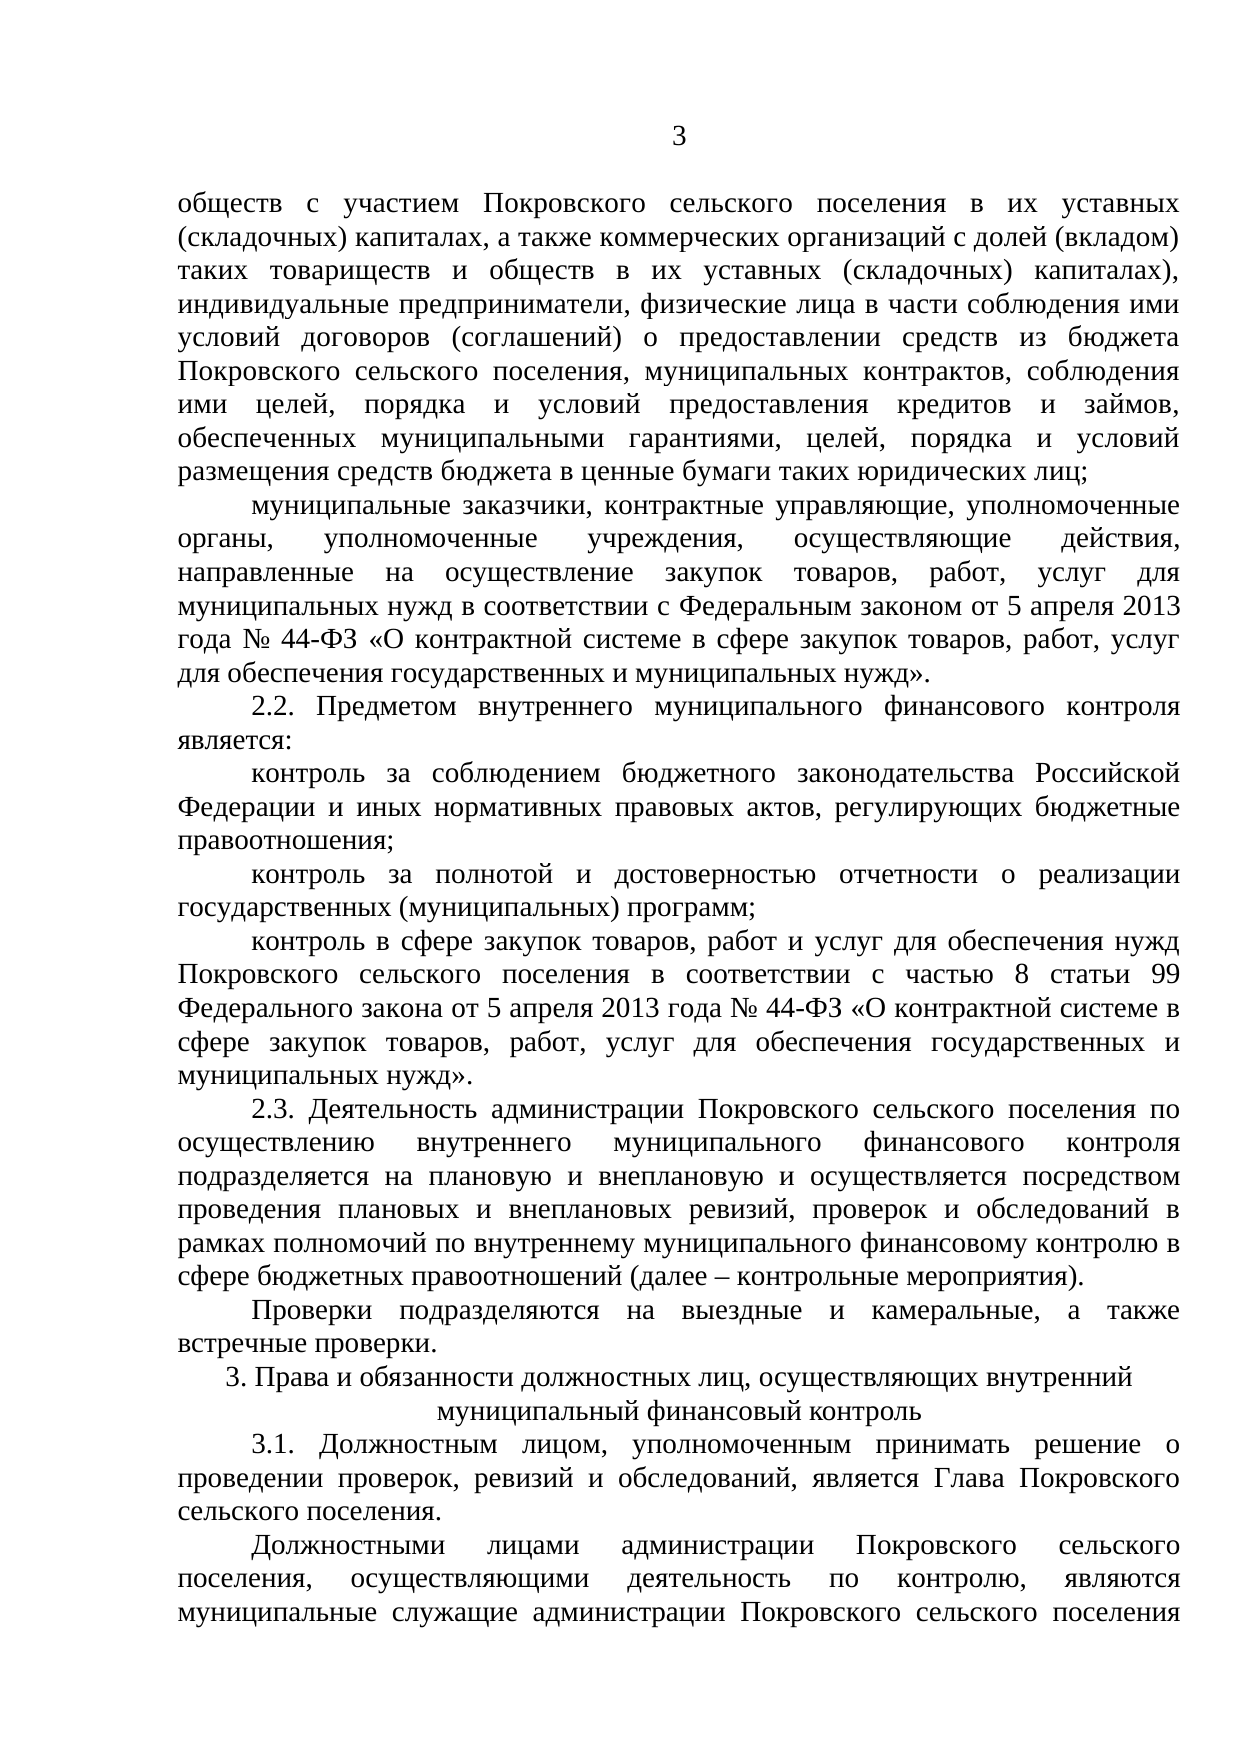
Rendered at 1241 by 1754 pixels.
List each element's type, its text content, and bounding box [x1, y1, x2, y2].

text 3.1. Должностным лицом, уполномоченным принимать решение о проведении проверок, ревизий и обследований, является Глава Покровского сельского поселения. [177, 1426, 1181, 1527]
text 2.2. Предметом внутреннего муниципального финансового контроля является: [177, 688, 1181, 755]
text муниципальные заказчики, контрактные управляющие, уполномоченные органы, уполномоченные учреждения, осуществляющие действия, направленные на осуществление закупок товаров, работ, услуг для муниципальных нужд в соответствии с Федеральным законом от 5 апреля 2013 года № 44-ФЗ «О контрактной системе в сфере закупок товаров, работ, услуг для обеспечения государственных и муниципальных нужд». [177, 487, 1181, 688]
subtitle 3. Права и обязанности должностных лиц, осуществляющих внутренний муниципальный финансовый контроль [177, 1359, 1181, 1426]
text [177, 1527, 1181, 1627]
text контроль за соблюдением бюджетного законодательства Российской Федерации и иных нормативных правовых актов, регулирующих бюджетные правоотношения; [177, 755, 1181, 856]
text контроль в сфере закупок товаров, работ и услуг для обеспечения нужд Покровского сельского поселения в соответствии с частью 8 статьи 99 Федерального закона от 5 апреля 2013 года № 44-ФЗ «О контрактной системе в сфере закупок товаров, работ, услуг для обеспечения государственных и муниципальных нужд». [177, 923, 1181, 1091]
text Проверки подразделяются на выездные и камеральные, а также встречные проверки. [177, 1292, 1181, 1359]
text контроль за полнотой и достоверностью отчетности о реализации государственных (муниципальных) программ; [177, 856, 1181, 923]
text 2.3. Деятельность администрации Покровского сельского поселения по осуществлению внутреннего муниципального финансового контроля подразделяется на плановую и внеплановую и осуществляется посредством проведения плановых и внеплановых ревизий, проверок и обследований в рамках полномочий по внутреннему муниципального финансовому контролю в сфере бюджетных правоотношений (далее – контрольные мероприятия). [177, 1091, 1181, 1292]
